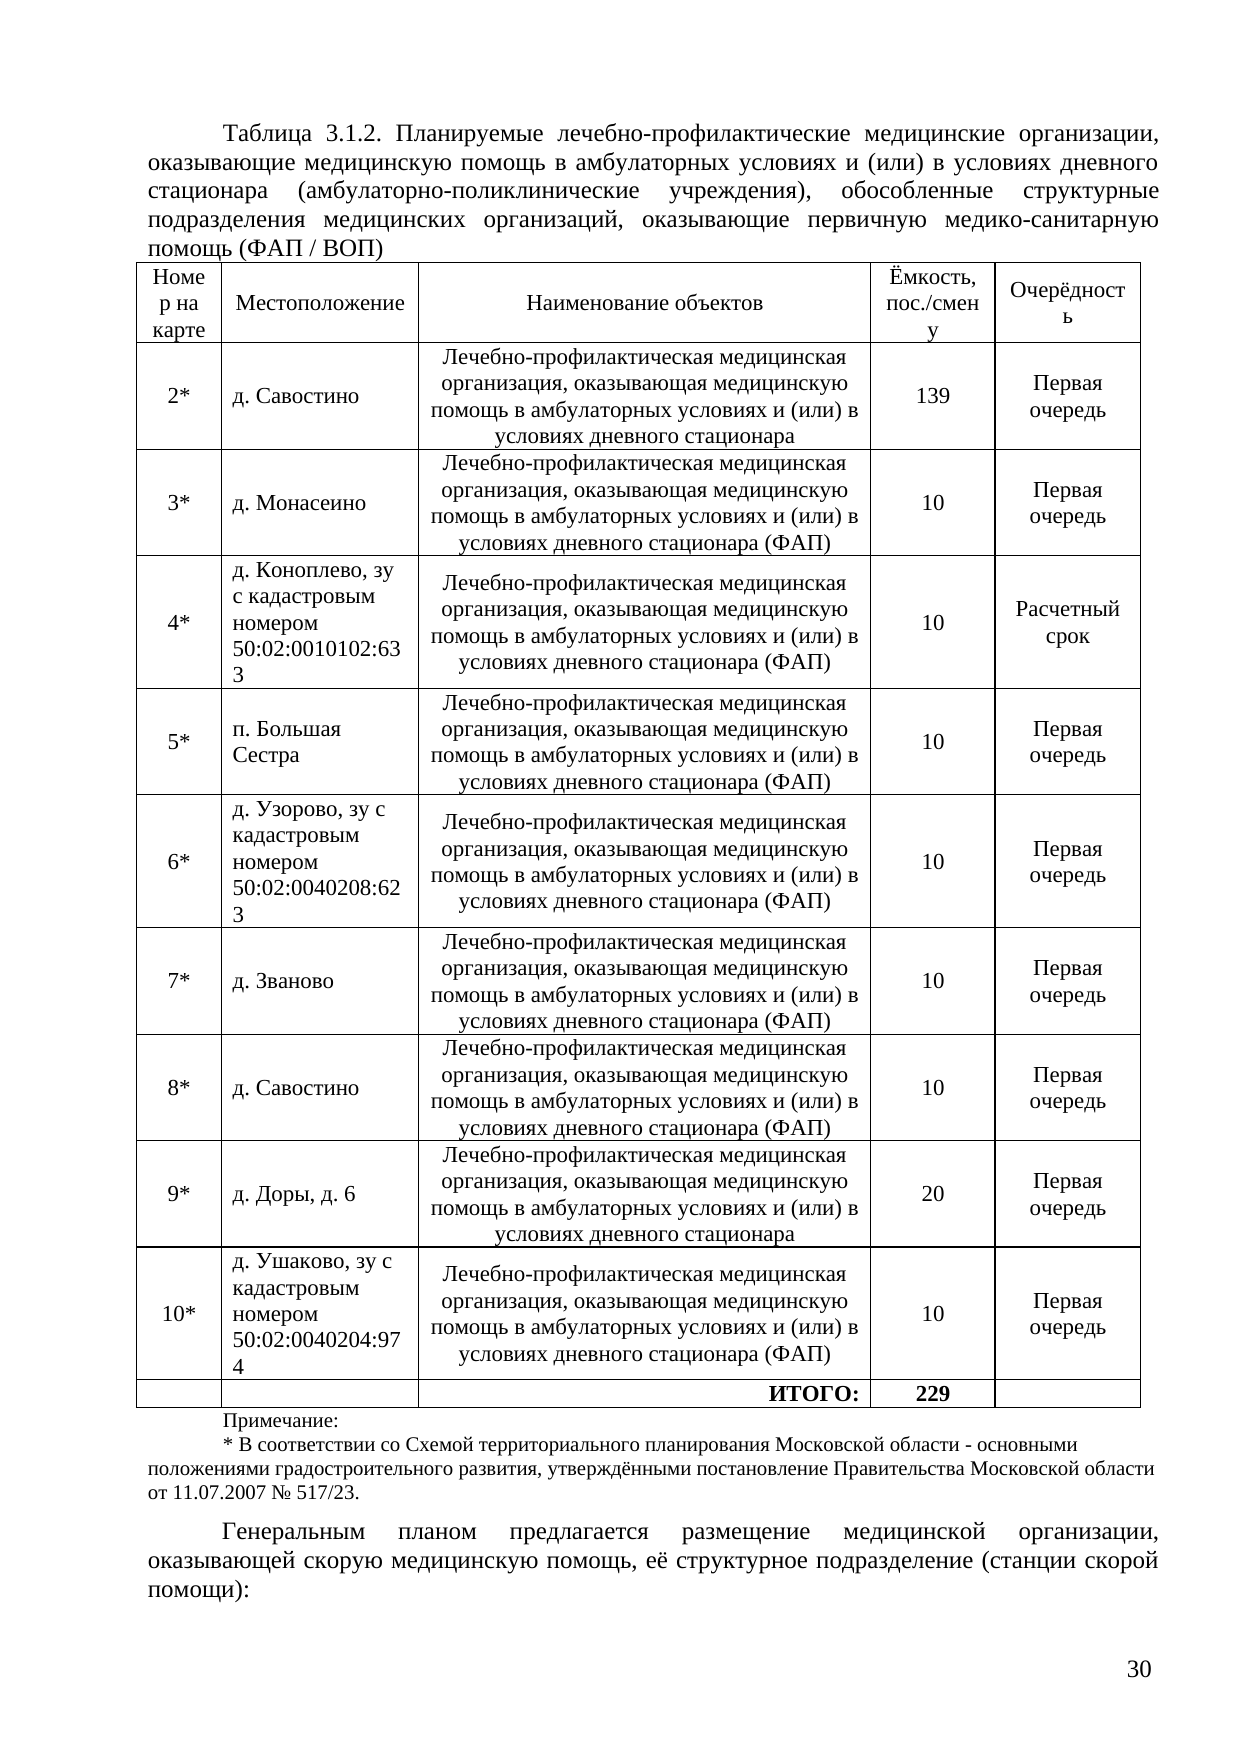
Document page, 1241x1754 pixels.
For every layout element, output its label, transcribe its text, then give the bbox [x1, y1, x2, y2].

table_header Ёмкость, пос./смену [871, 263, 994, 342]
table_cell Лечебно-профилактическая медицинская организация, оказывающая медицинскую помощь в амбулаторных условиях и (или) в условиях дневного стационара (ФАП) [419, 689, 870, 794]
table_cell 10* [137, 1248, 221, 1379]
table_cell Лечебно-профилактическая медицинская организация, оказывающая медицинскую помощь в амбулаторных условиях и (или) в условиях дневного стационара (ФАП) [419, 795, 870, 927]
table_cell 10 [871, 928, 994, 1033]
table_cell п. Большая Сестра [222, 689, 418, 794]
table_cell д. Званово [222, 928, 418, 1033]
table_cell Лечебно-профилактическая медицинская организация, оказывающая медицинскую помощь в амбулаторных условиях и (или) в условиях дневного стационара (ФАП) [419, 556, 870, 688]
table_cell Первая очередь [996, 689, 1140, 794]
table_cell д. Савостино [222, 343, 418, 448]
table_cell д. Доры, д. 6 [222, 1141, 418, 1246]
table_cell [222, 1380, 418, 1407]
table_cell 10 [871, 1248, 994, 1379]
table_cell Первая очередь [996, 450, 1140, 555]
table_cell 6* [137, 795, 221, 927]
table_cell 10 [871, 556, 994, 688]
table_cell Первая очередь [996, 928, 1140, 1033]
table_cell Лечебно-профилактическая медицинская организация, оказывающая медицинскую помощь в амбулаторных условиях и (или) в условиях дневного стационара [419, 1141, 870, 1246]
table_cell Лечебно-профилактическая медицинская организация, оказывающая медицинскую помощь в амбулаторных условиях и (или) в условиях дневного стационара (ФАП) [419, 1248, 870, 1379]
table_cell Первая очередь [996, 795, 1140, 927]
table_cell Расчетный срок [996, 556, 1140, 688]
table_cell д. Ушаково, зу с кадастровым номером 50:02:0040204:974 [222, 1248, 418, 1379]
table_cell д. Савостино [222, 1035, 418, 1140]
table_cell Лечебно-профилактическая медицинская организация, оказывающая медицинскую помощь в амбулаторных условиях и (или) в условиях дневного стационара [419, 343, 870, 448]
table_cell 10 [871, 795, 994, 927]
table_cell 10 [871, 450, 994, 555]
table_cell д. Узорово, зу с кадастровым номером 50:02:0040208:623 [222, 795, 418, 927]
table_cell Лечебно-профилактическая медицинская организация, оказывающая медицинскую помощь в амбулаторных условиях и (или) в условиях дневного стационара (ФАП) [419, 1035, 870, 1140]
table_cell Первая очередь [996, 1035, 1140, 1140]
table_cell 9* [137, 1141, 221, 1246]
table_cell Первая очередь [996, 1248, 1140, 1379]
table_header Наименование объектов [419, 263, 870, 342]
table_cell 8* [137, 1035, 221, 1140]
table_cell 3* [137, 450, 221, 555]
table_header Номер на карте [137, 263, 221, 342]
table_cell д. Монасеино [222, 450, 418, 555]
table_cell 10 [871, 1035, 994, 1140]
table_header Очерёдность [996, 263, 1140, 342]
table_header Местоположение [222, 263, 418, 342]
text * В соответствии со Схемой территориального планирования Московской области - основными положениями градостроительного развития, утверждёнными постановление Правительства Московской области от 11.07.2007 № 517/23. [148, 1432, 1160, 1504]
table_cell 10 [871, 689, 994, 794]
table_cell 20 [871, 1141, 994, 1246]
table_cell Лечебно-профилактическая медицинская организация, оказывающая медицинскую помощь в амбулаторных условиях и (или) в условиях дневного стационара (ФАП) [419, 450, 870, 555]
table_cell 139 [871, 343, 994, 448]
table_cell 2* [137, 343, 221, 448]
table_cell Первая очередь [996, 343, 1140, 448]
table_cell д. Коноплево, зу с кадастровым номером 50:02:0010102:633 [222, 556, 418, 688]
text Таблица 3.1.2. Планируемые лечебно-профилактические медицинские организации, оказывающие медицинскую помощь в амбулаторных условиях и (или) в условиях дневного стационара (амбулаторно-поликлинические учреждения), обособленные структурные подразделения медицинских организаций, оказывающие первичную медико-санитарную помощь (ФАП / ВОП) [148, 118, 1160, 262]
table_cell ИТОГО: [419, 1380, 870, 1407]
text Генеральным планом предлагается размещение медицинской организации, оказывающей скорую медицинскую помощь, её структурное подразделение (станции скорой помощи): [148, 1516, 1160, 1603]
table_cell [137, 1380, 221, 1407]
table_cell 229 [871, 1380, 994, 1407]
text Примечание: [148, 1408, 1160, 1432]
table_cell 4* [137, 556, 221, 688]
table_cell Первая очередь [996, 1141, 1140, 1246]
table_cell [996, 1380, 1140, 1407]
table_cell Лечебно-профилактическая медицинская организация, оказывающая медицинскую помощь в амбулаторных условиях и (или) в условиях дневного стационара (ФАП) [419, 928, 870, 1033]
table_cell 5* [137, 689, 221, 794]
table_cell 7* [137, 928, 221, 1033]
